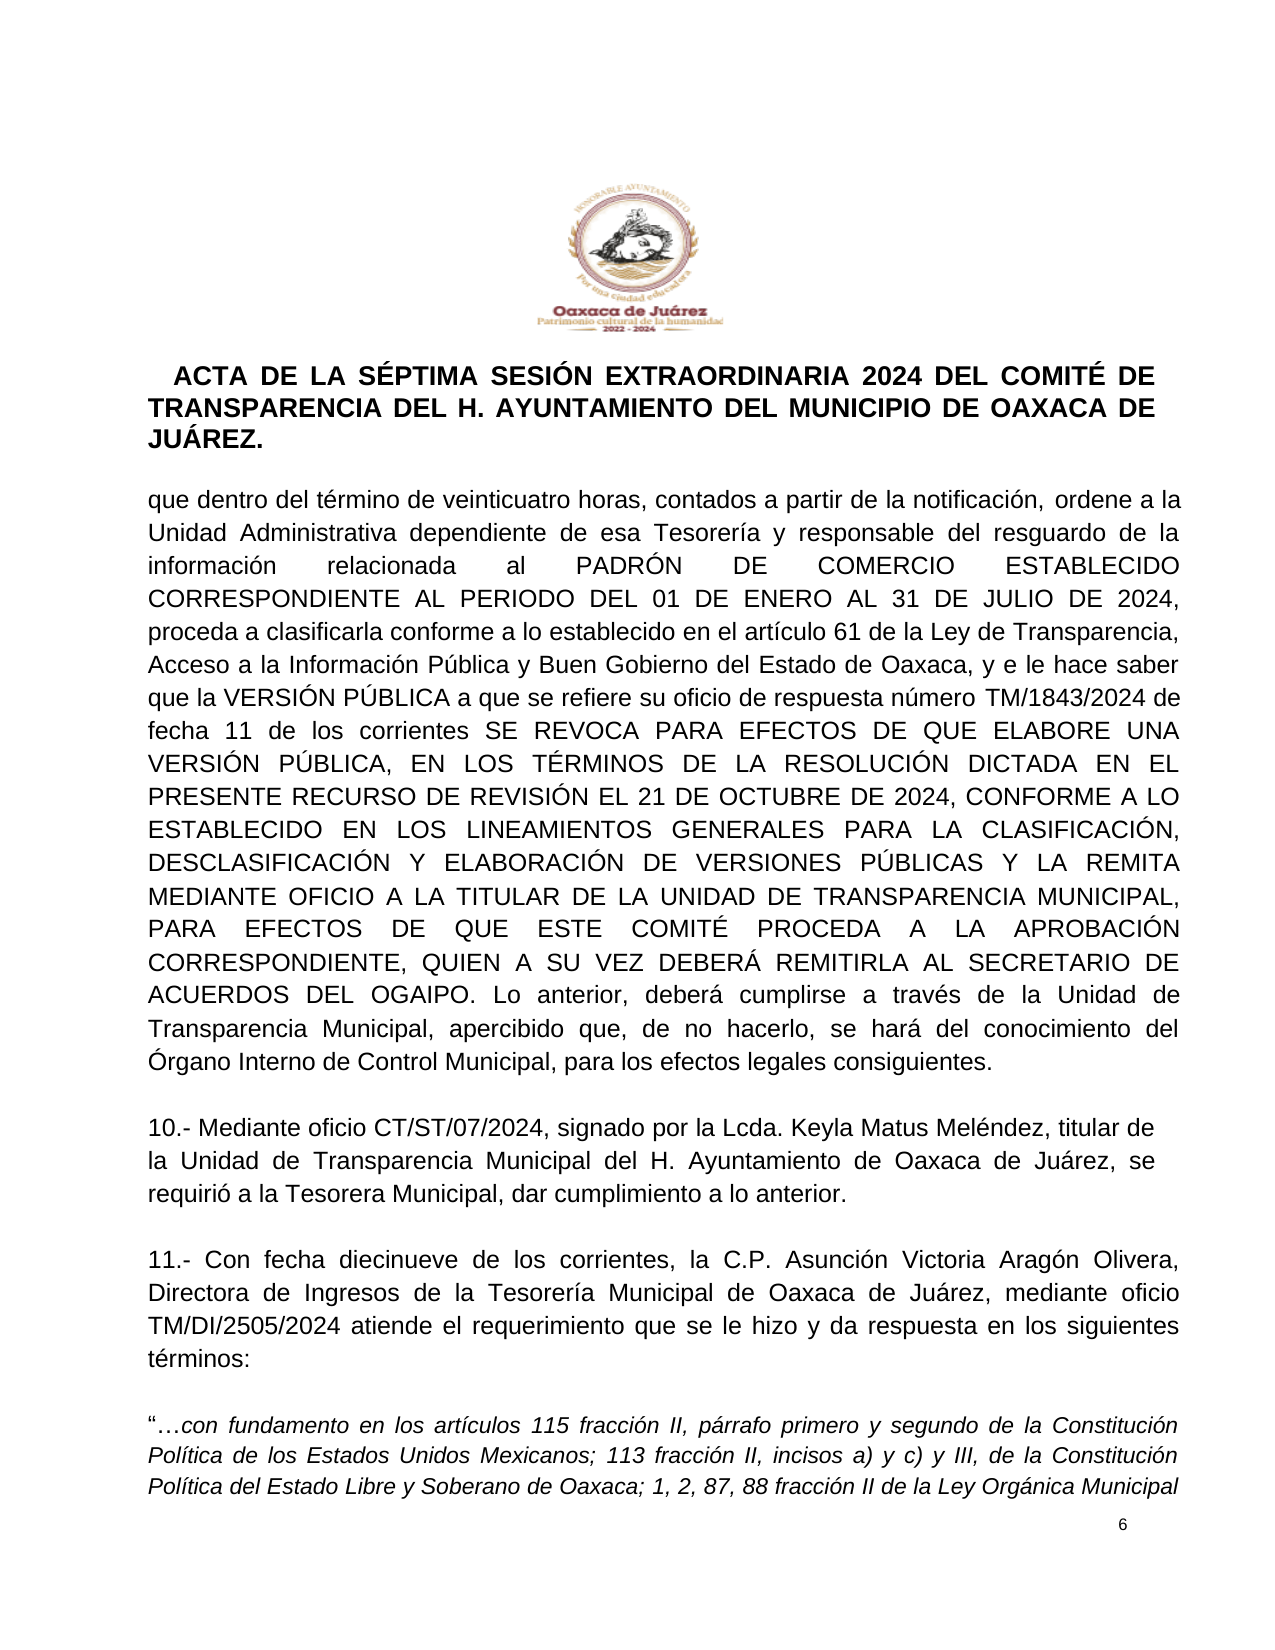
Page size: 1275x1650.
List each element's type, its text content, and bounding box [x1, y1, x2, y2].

text 10.- Mediante oficio CT/ST/07/2024, signado por la Lcda. Keyla Matus Meléndez, titular de la Unidad de Transparencia Municipal del H. Ayuntamiento de Oaxaca de Juárez, se requirió a la Tesorera Municipal, dar cumplimiento a lo anterior. [148, 1113, 1157, 1207]
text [148, 485, 1181, 1075]
text 11.- Con fecha diecinueve de los corrientes, la C.P. Asunción Victoria Aragón Olivera, Directora de Ingresos de la Tesorería Municipal de Oaxaca de Juárez, mediante oficio TM/DI/2505/2024 atiende el requerimiento que se le hizo y da respuesta en los siguientes términos: [148, 1245, 1181, 1372]
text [148, 1410, 1181, 1499]
